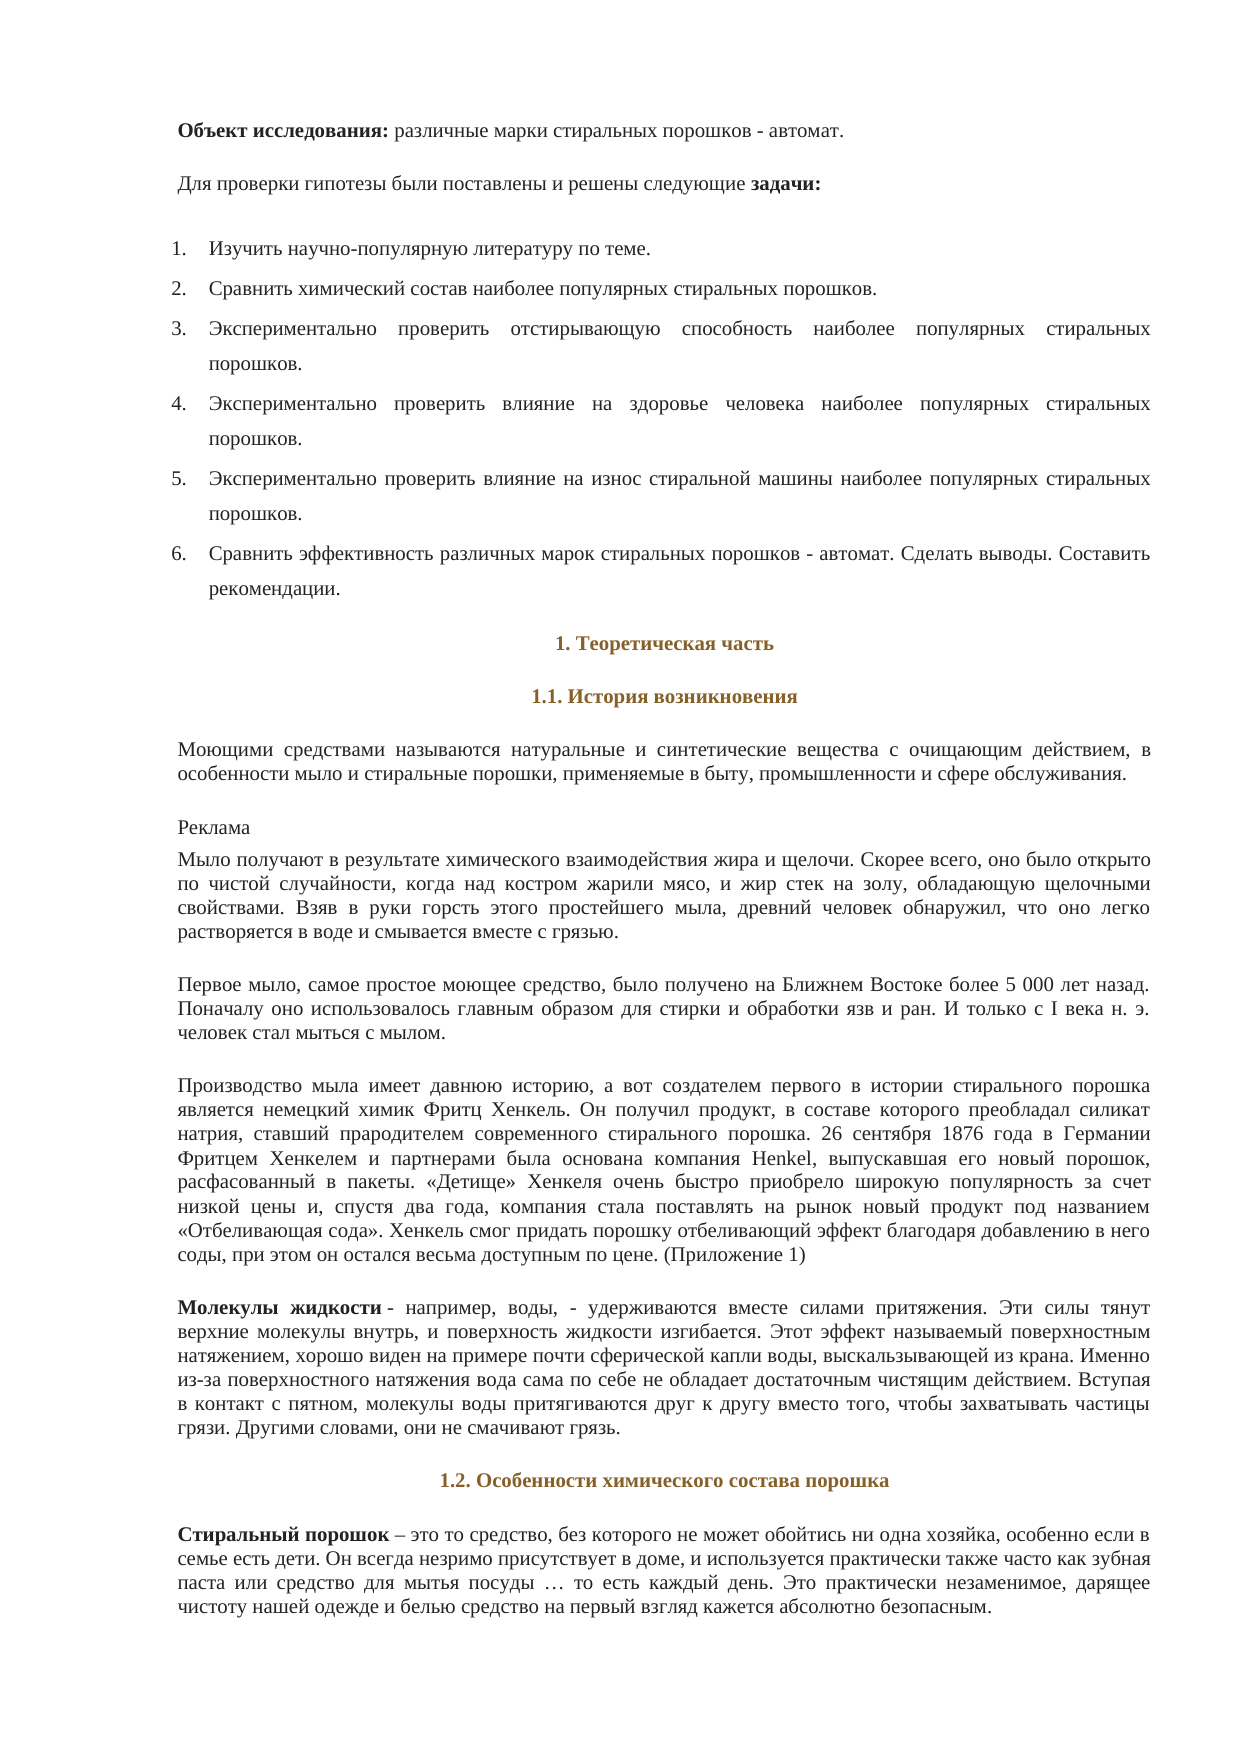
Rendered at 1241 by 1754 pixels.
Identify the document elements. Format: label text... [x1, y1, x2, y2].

text Мыло получают в результате химического взаимодействия жира и щелочи. Скорее всего, оно было открыто по чистой случайности, когда над костром жарили мясо, и жир стек на золу, обладающую щелочными свойствами. Взяв в руки горсть этого простейшего мыла, древний человек обнаружил, что оно легко растворяется в воде и смывается вместе с грязью. [177, 846, 1152, 943]
text Объект исследования: различные марки стиральных порошков - автомат. [177, 118, 1152, 142]
list Экспериментально проверить отстирывающую способность наиболее популярных стиральных порошков. [171, 304, 1152, 374]
text 1.1. История возникновения [177, 684, 1152, 708]
list Изучить научно-популярную литературу по теме. [171, 224, 1152, 259]
list Сравнить эффективность различных марок стиральных порошков - автомат. Сделать выводы. Составить рекомендации. [171, 529, 1152, 599]
text Первое мыло, самое простое моющее средство, было получено на Ближнем Востоке более 5 000 лет назад. Поначалу оно использовалось главным образом для стирки и обработки язв и ран. И только с I века н. э. человек стал мыться с мылом. [177, 972, 1152, 1044]
text 1.2. Особенности химического состава порошка [177, 1468, 1152, 1492]
text Моющими средствами называются натуральные и синтетические вещества с очищающим действием, в особенности мыло и стиральные порошки, применяемые в быту, промышленности и сфере обслуживания. [177, 737, 1152, 785]
text Стиральный порошок – это то средство, без которого не может обойтись ни одна хозяйка, особенно если в семье есть дети. Он всегда незримо присутствует в доме, и используется практически также часто как зубная паста или средство для мытья посуды … то есть каждый день. Это практически незаменимое, дарящее чистоту нашей одежде и белью средство на первый взгляд кажется абсолютно безопасным. [177, 1522, 1152, 1618]
list Экспериментально проверить влияние на здоровье человека наиболее популярных стиральных порошков. [171, 379, 1152, 449]
list Сравнить химический состав наиболее популярных стиральных порошков. [171, 264, 1152, 299]
text Производство мыла имеет давнюю историю, а вот создателем первого в истории стирального порошка является немецкий химик Фритц Хенкель. Он получил продукт, в составе которого преобладал силикат натрия, ставший прародителем современного стирального порошка. 26 сентября 1876 года в Германии Фритцем Хенкелем и партнерами была основана компания Henkel, выпускавшая его новый порошок, расфасованный в пакеты. «Детище» Хенкеля очень быстро приобрело широкую популярность за счет низкой цены и, спустя два года, компания стала поставлять на рынок новый продукт под названием «Отбеливающая сода». Хенкель смог придать порошку отбеливающий эффект благодаря добавлению в него соды, при этом он остался весьма доступным по цене. (Приложение 1) [177, 1073, 1152, 1266]
text Для проверки гипотезы были поставлены и решены следующие задачи: [177, 171, 1152, 195]
text 1. Теоретическая часть [177, 631, 1152, 655]
text Молекулы жидкости - например, воды, - удерживаются вместе силами притяжения. Эти силы тянут верхние молекулы внутрь, и поверхность жидкости изгибается. Этот эффект называемый поверхностным натяжением, хорошо виден на примере почти сферической капли воды, выскальзывающей из крана. Именно из-за поверхностного натяжения вода сама по себе не обладает достаточным чистящим действием. Вступая в контакт с пятном, молекулы воды притягиваются друг к другу вместо того, чтобы захватывать частицы грязи. Другими словами, они не смачивают грязь. [177, 1295, 1152, 1439]
list Экспериментально проверить влияние на износ стиральной машины наиболее популярных стиральных порошков. [171, 454, 1152, 524]
text Реклама [177, 814, 1152, 839]
